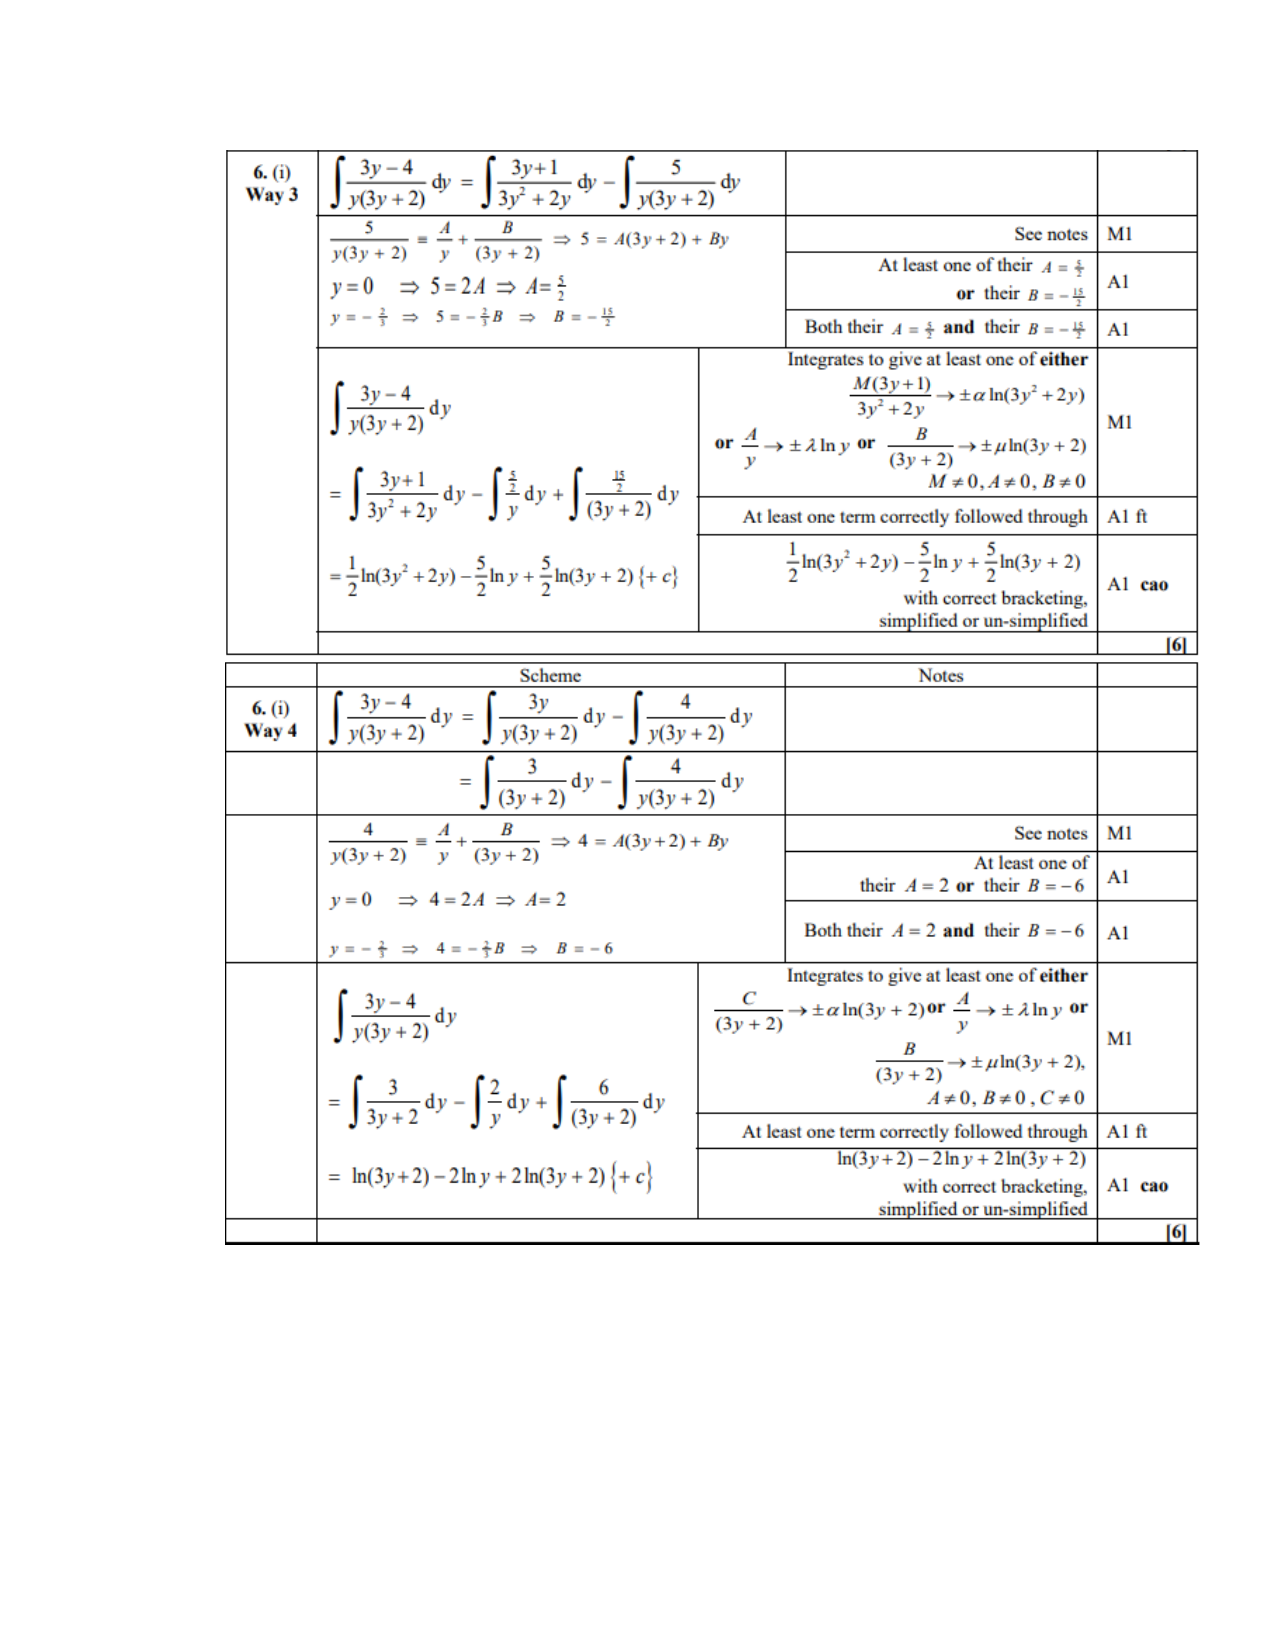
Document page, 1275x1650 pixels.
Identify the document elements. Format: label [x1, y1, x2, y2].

picture [225, 662, 1200, 1245]
picture [225, 150, 1200, 658]
